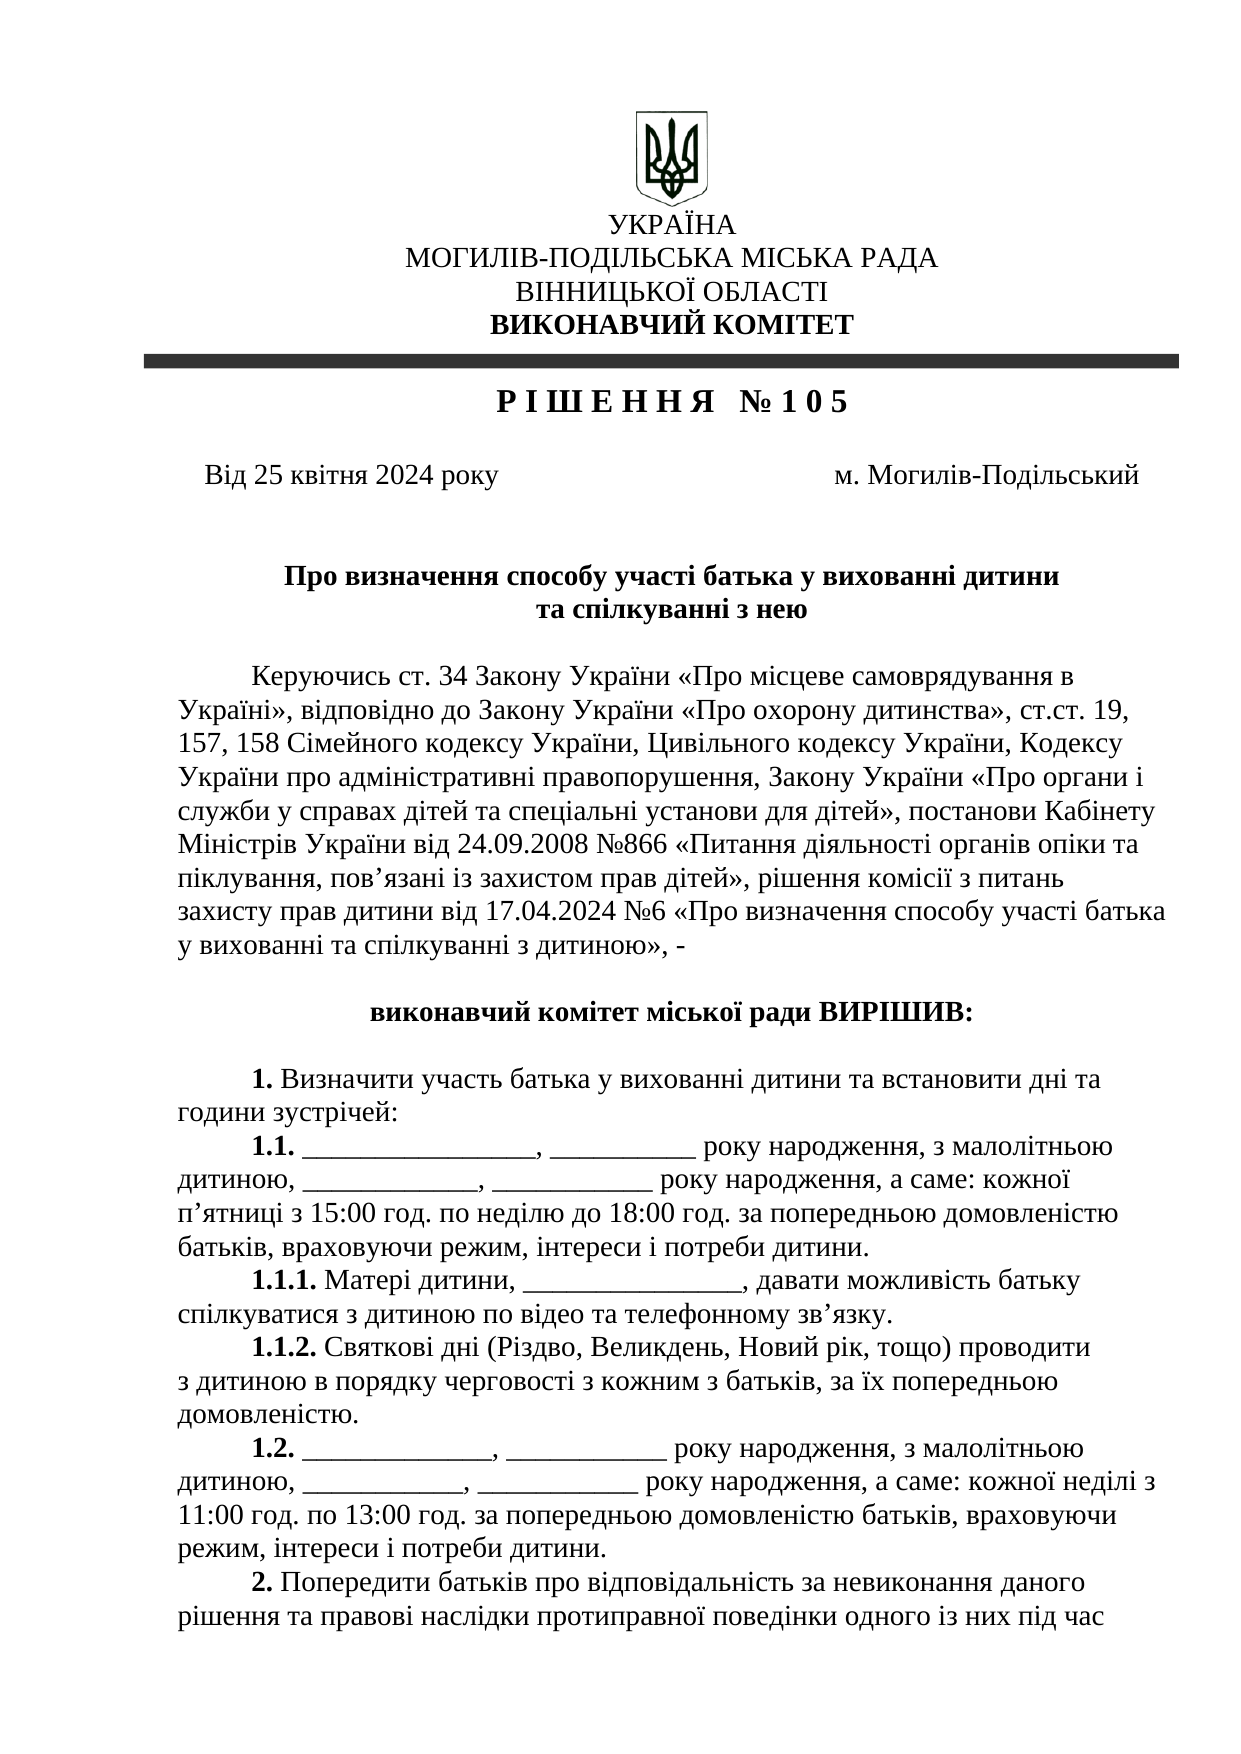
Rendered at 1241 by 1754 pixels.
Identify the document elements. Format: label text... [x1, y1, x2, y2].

text 1.1.1. Матері дитини, _______________, давати можливість батьку спілкуватися з дитиною по відео та телефонному зв’язку. [177, 1262, 1167, 1329]
text Від 25 квітня 2024 року м. Могилів-Подільський [177, 457, 1167, 491]
list 1.1. ________________, __________ року народження, з малолітньою дитиною, ____________, ___________ року народження, а саме: кожної п’ятниці з 15:00 год. по неділю до 18:00 год. за попередньою домовленістю батьків, враховуючи режим, інтереси і потреби дитини. [177, 1128, 1167, 1262]
list 1. Визначити участь батька у вихованні дитини та встановити дні та години зустрічей: [177, 1061, 1167, 1128]
list з дитиною в порядку черговості з кожним з батьків, за їх попередньою домовленістю. [177, 1363, 1167, 1430]
text Про визначення способу участі батька у вихованні дитини [177, 558, 1167, 591]
picture [636, 111, 708, 207]
text Керуючись ст. 34 Закону України «Про місцеве самоврядування в Україні», відповідно до Закону України «Про охорону дитинства», ст.ст. 19, 157, 158 Сімейного кодексу України, Цивільного кодексу України, Кодексу України про адміністративні правопорушення, Закону України «Про органи і служби у справах дітей та спеціальні установи для дітей», постанови Кабінету Міністрів України від 24.09.2008 №866 «Питання діяльності органів опіки та піклування, пов’язані із захистом прав дітей», рішення комісії з питань захисту прав дитини від 17.04.2024 №6 «Про визначення способу участі батька у вихованні та спілкуванні з дитиною», - [177, 658, 1167, 960]
text ВИКОНАВЧИЙ КОМІТЕТ [177, 307, 1167, 341]
text 2. Попередити батьків про відповідальність за невиконання даного рішення та правові наслідки протиправної поведінки одного із них під час [177, 1564, 1167, 1631]
list 1.1.2. Святкові дні (Різдво, Великдень, Новий рік, тощо) проводити [177, 1329, 1167, 1363]
text 1.2. _____________, ___________ року народження, з малолітньою дитиною, ___________, ___________ року народження, а саме: кожної неділі з 11:00 год. по 13:00 год. за попередньою домовленістю батьків, враховуючи режим, інтереси і потреби дитини. [177, 1430, 1167, 1564]
text та спілкуванні з нею [177, 591, 1167, 625]
text виконавчий комітет міської ради ВИРІШИВ: [177, 994, 1167, 1027]
text УКРАЇНА МОГИЛІВ-ПОДІЛЬСЬКА МІСЬКА РАДА ВІННИЦЬКОЇ ОБЛАСТІ [177, 207, 1167, 307]
text РІШЕННЯ №105 [177, 369, 1167, 420]
